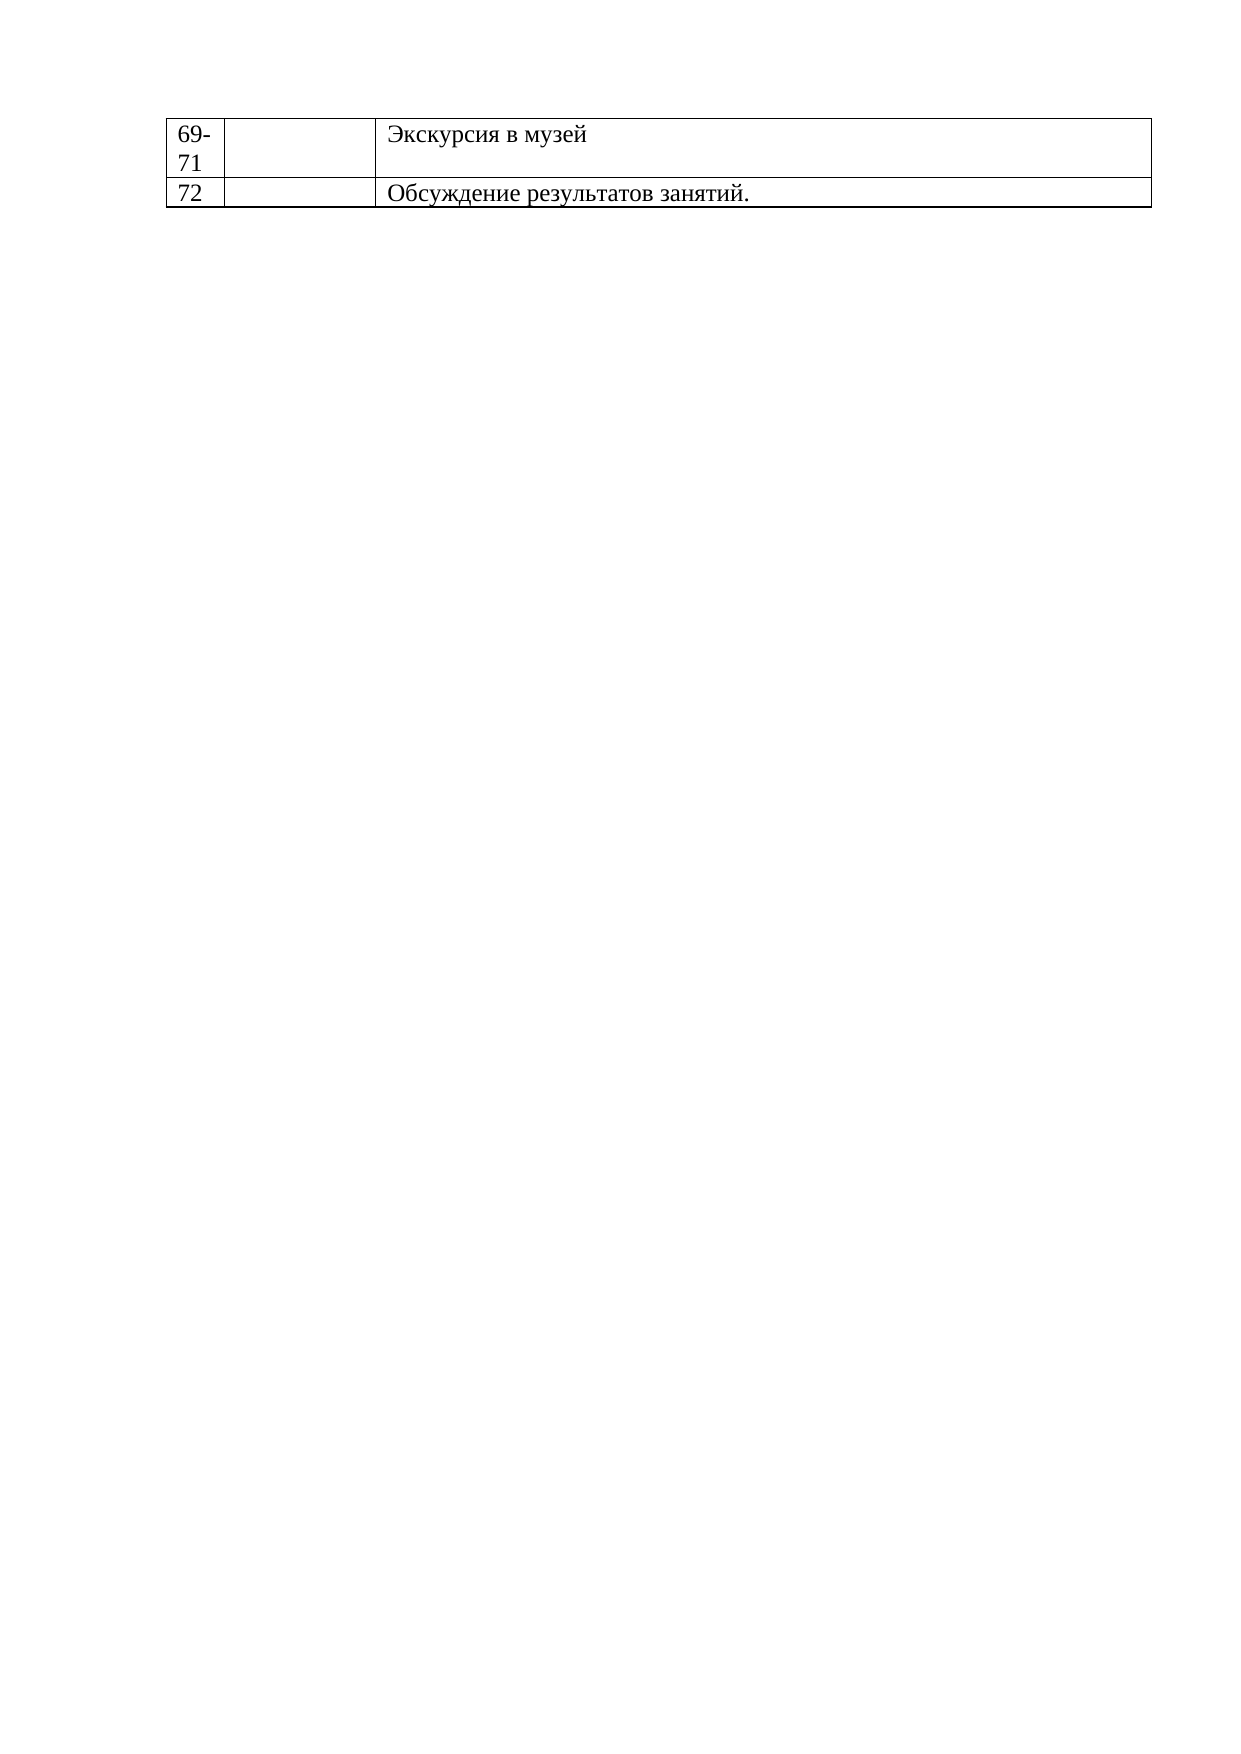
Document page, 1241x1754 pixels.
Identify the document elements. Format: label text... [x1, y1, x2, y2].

table_cell 69-71 [167, 119, 224, 177]
table_cell Обсуждение результатов занятий. [376, 178, 1151, 206]
table_cell [225, 178, 375, 206]
table_cell [225, 119, 375, 177]
table_cell 72 [167, 178, 224, 206]
table_cell Экскурсия в музей [376, 119, 1151, 177]
